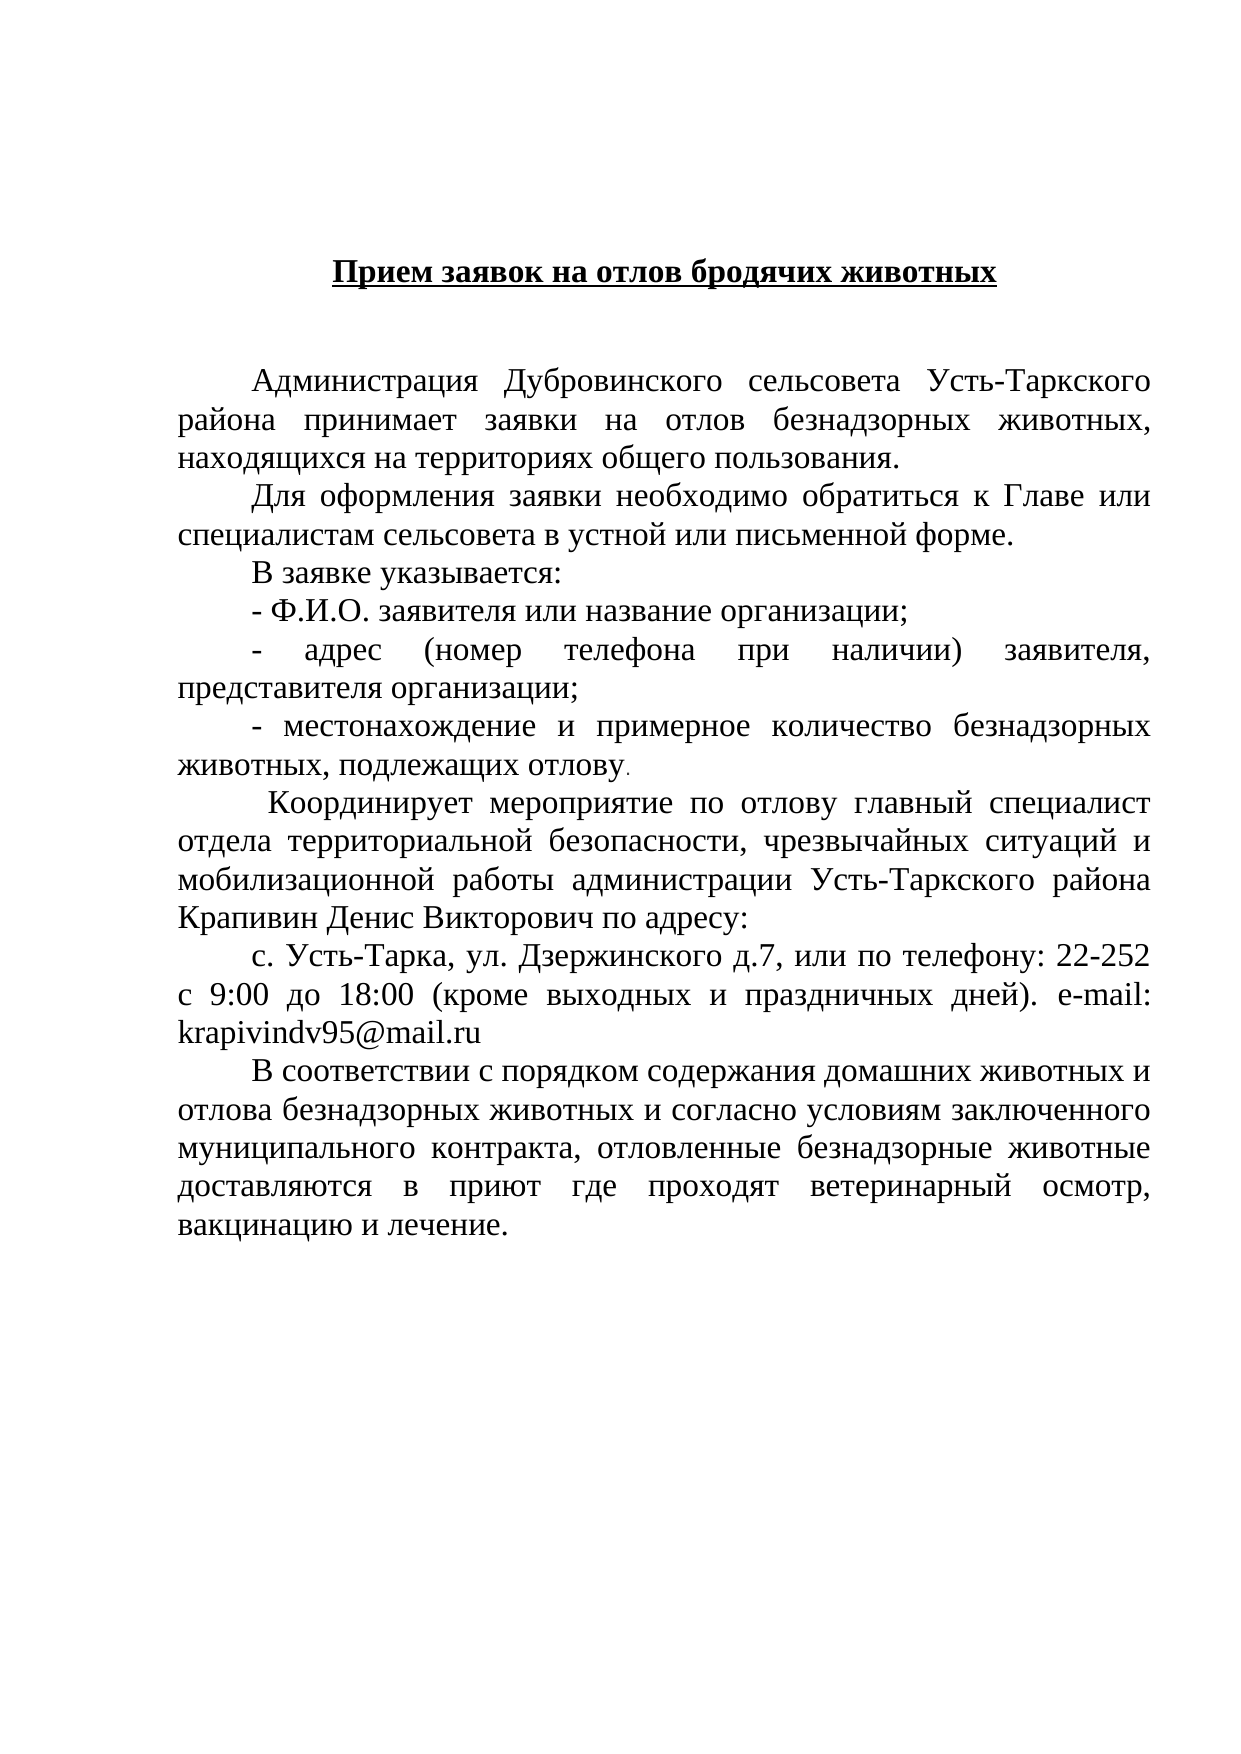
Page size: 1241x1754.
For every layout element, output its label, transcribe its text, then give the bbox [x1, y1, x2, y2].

text с. Усть-Тарка, ул. Дзержинского д.7, или по телефону: 22-252 с 9:00 до 18:00 (кроме выходных и праздничных дней). e-mail: krapivindv95@mail.ru [177, 935, 1152, 1050]
text Для оформления заявки необходимо обратиться к Главе или специалистам сельсовета в устной или письменной форме. [177, 475, 1152, 552]
text - местонахождение и примерное количество безнадзорных животных, подлежащих отлову. [177, 705, 1152, 782]
text В соответствии с порядком содержания домашних животных и отлова безнадзорных животных и согласно условиям заключенного муниципального контракта, отловленные безнадзорные животные доставляются в приют где проходят ветеринарный осмотр, вакцинацию и лечение. [177, 1050, 1152, 1242]
text - адрес (номер телефона при наличии) заявителя, представителя организации; [177, 629, 1152, 705]
text Прием заявок на отлов бродячих животных [177, 251, 1152, 290]
text - Ф.И.О. заявителя или название организации; [177, 590, 1152, 629]
text Координирует мероприятие по отлову главный специалист отдела территориальной безопасности, чрезвычайных ситуаций и мобилизационной работы администрации Усть-Таркского района Крапивин Денис Викторович по адресу: [177, 782, 1152, 935]
text Администрация Дубровинского сельсовета Усть-Таркского района принимает заявки на отлов безнадзорных животных, находящихся на территориях общего пользования. [177, 360, 1152, 475]
text В заявке указывается: [177, 552, 1152, 590]
